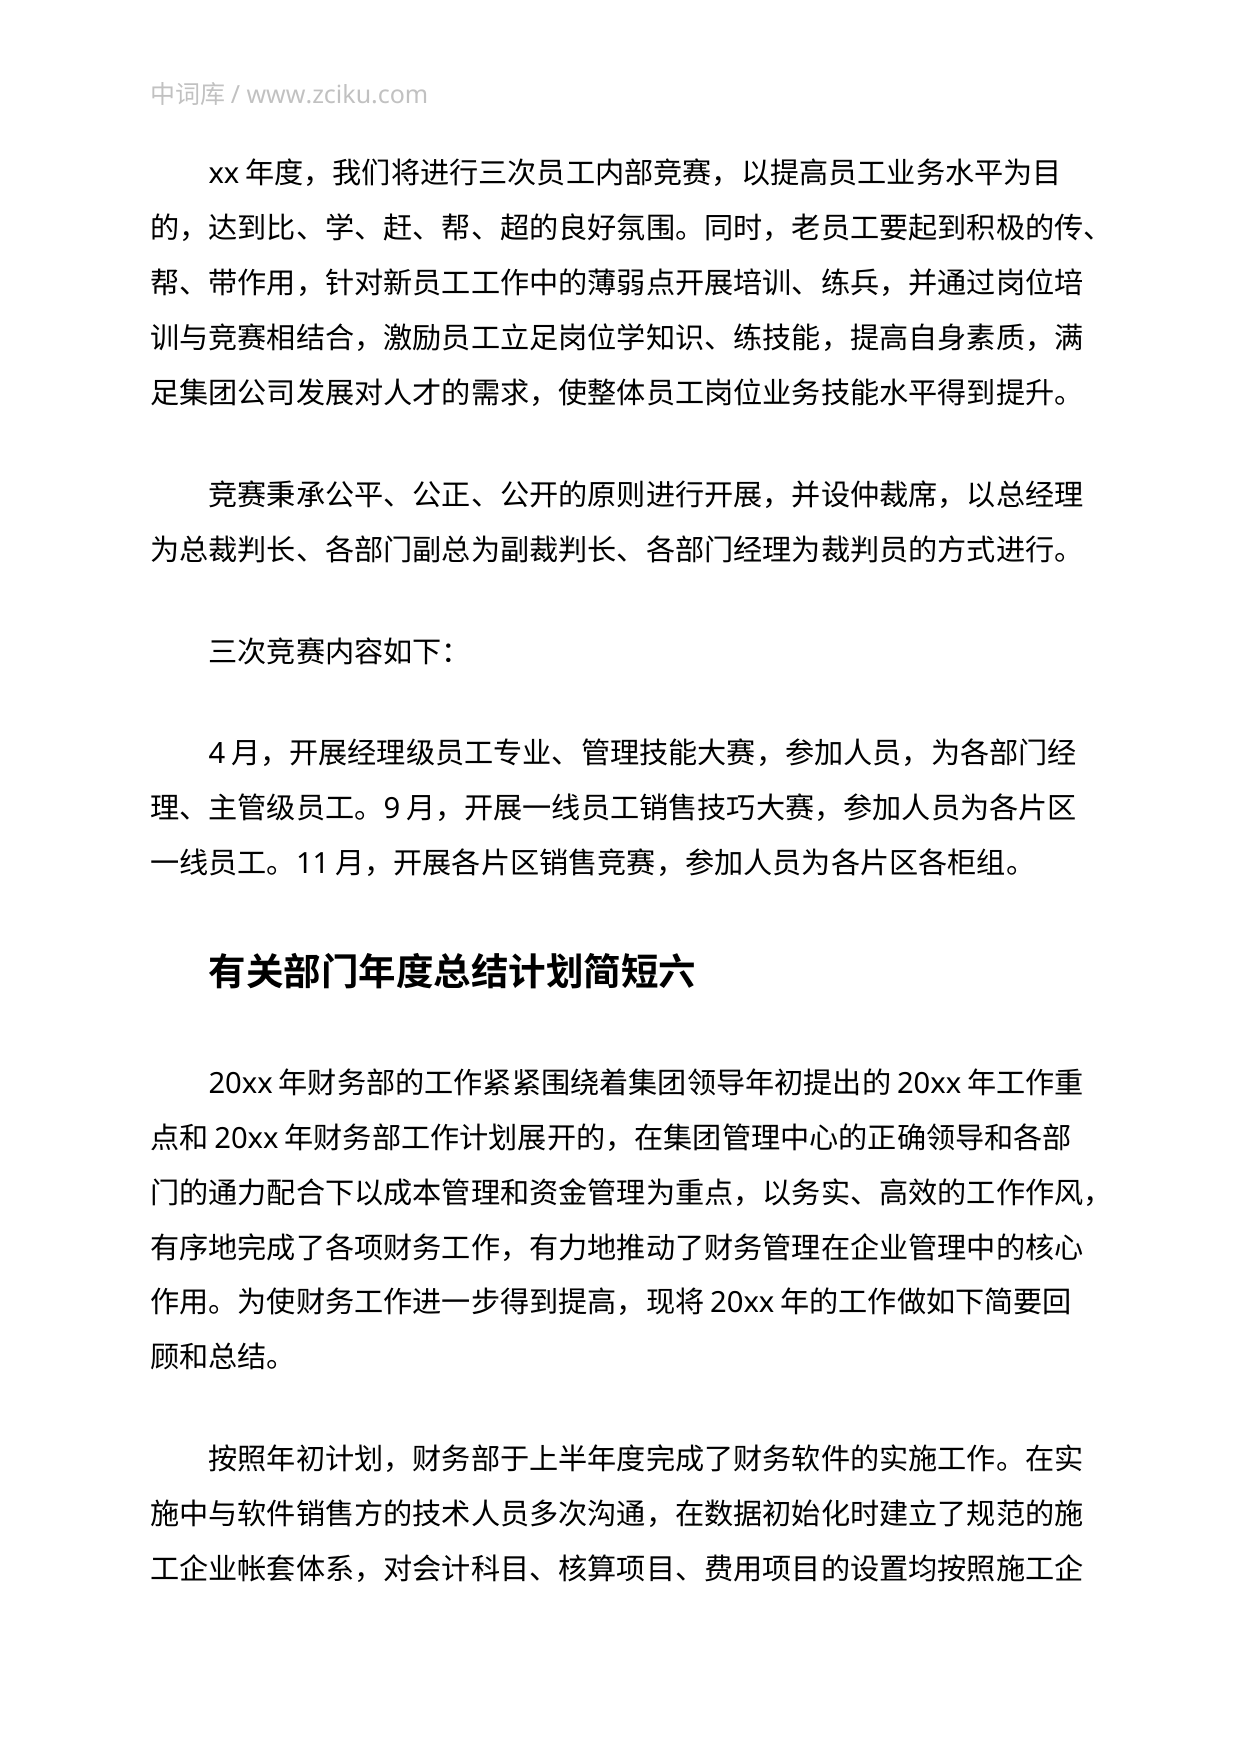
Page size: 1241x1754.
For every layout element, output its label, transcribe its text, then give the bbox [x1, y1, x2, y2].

text 三次竞赛内容如下： [150, 628, 1090, 670]
text 竞赛秉承公平、公正、公开的原则进行开展，并设仲裁席，以总经理为总裁判长、各部门副总为副裁判长、各部门经理为裁判员的方式进行。 [150, 471, 1090, 569]
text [150, 1436, 1090, 1588]
text 有关部门年度总结计划简短六 [150, 942, 1090, 996]
text xx年度，我们将进行三次员工内部竞赛，以提高员工业务水平为目的，达到比、学、赶、帮、超的良好氛围。同时，老员工要起到积极的传、帮、带作用，针对新员工工作中的薄弱点开展培训、练兵，并通过岗位培训与竞赛相结合，激励员工立足岗位学知识、练技能，提高自身素质，满足集团公司发展对人才的需求，使整体员工岗位业务技能水平得到提升。 [150, 150, 1090, 412]
text 20xx年财务部的工作紧紧围绕着集团领导年初提出的20xx年工作重点和20xx年财务部工作计划展开的，在集团管理中心的正确领导和各部门的通力配合下以成本管理和资金管理为重点，以务实、高效的工作作风，有序地完成了各项财务工作，有力地推动了财务管理在企业管理中的核心作用。为使财务工作进一步得到提高，现将20xx年的工作做如下简要回顾和总结。 [150, 1059, 1090, 1376]
text 4月，开展经理级员工专业、管理技能大赛，参加人员，为各部门经理、主管级员工。9月，开展一线员工销售技巧大赛，参加人员为各片区一线员工。11月，开展各片区销售竞赛，参加人员为各片区各柜组。 [150, 730, 1090, 882]
